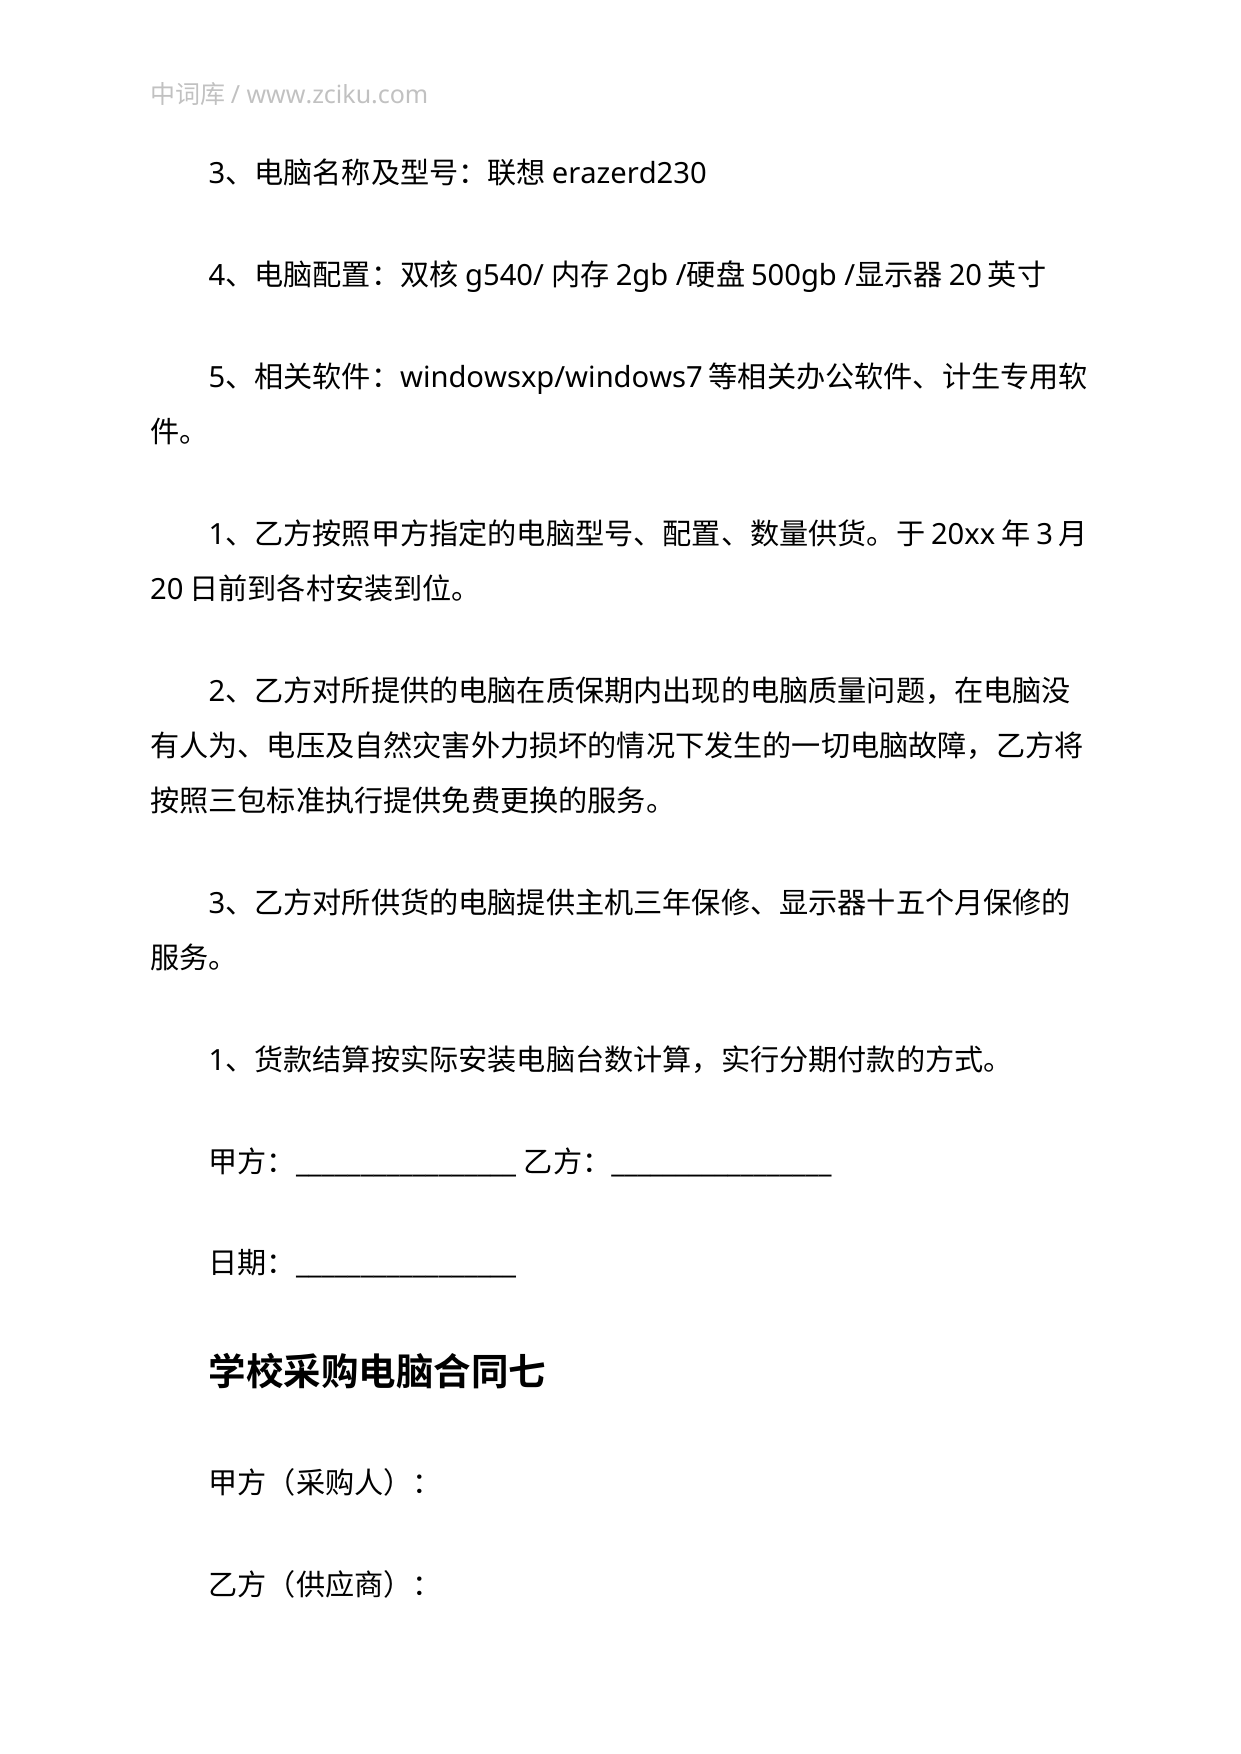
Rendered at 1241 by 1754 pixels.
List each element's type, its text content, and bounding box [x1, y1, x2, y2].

text 学校采购电脑合同七 [150, 1342, 1090, 1396]
text 3、乙方对所供货的电脑提供主机三年保修、显示器十五个月保修的服务。 [150, 879, 1090, 977]
text 甲方（采购人）： [150, 1459, 1090, 1502]
text 2、乙方对所提供的电脑在质保期内出现的电脑质量问题，在电脑没有人为、电压及自然灾害外力损坏的情况下发生的一切电脑故障，乙方将按照三包标准执行提供免费更换的服务。 [150, 668, 1090, 820]
text 4、电脑配置：双核 g540/ 内存2gb /硬盘500gb /显示器20英寸 [150, 252, 1090, 294]
text 日期：_________________ [150, 1240, 1090, 1282]
text 乙方（供应商）： [150, 1561, 1090, 1603]
text 1、货款结算按实际安装电脑台数计算，实行分期付款的方式。 [150, 1036, 1090, 1078]
text 1、乙方按照甲方指定的电脑型号、配置、数量供货。于20xx年3月20日前到各村安装到位。 [150, 511, 1090, 608]
text 甲方：_________________ 乙方：_________________ [150, 1138, 1090, 1181]
text 3、电脑名称及型号：联想erazerd230 [150, 150, 1090, 192]
text 5、相关软件：windowsxp/windows7等相关办公软件、计生专用软件。 [150, 354, 1090, 451]
